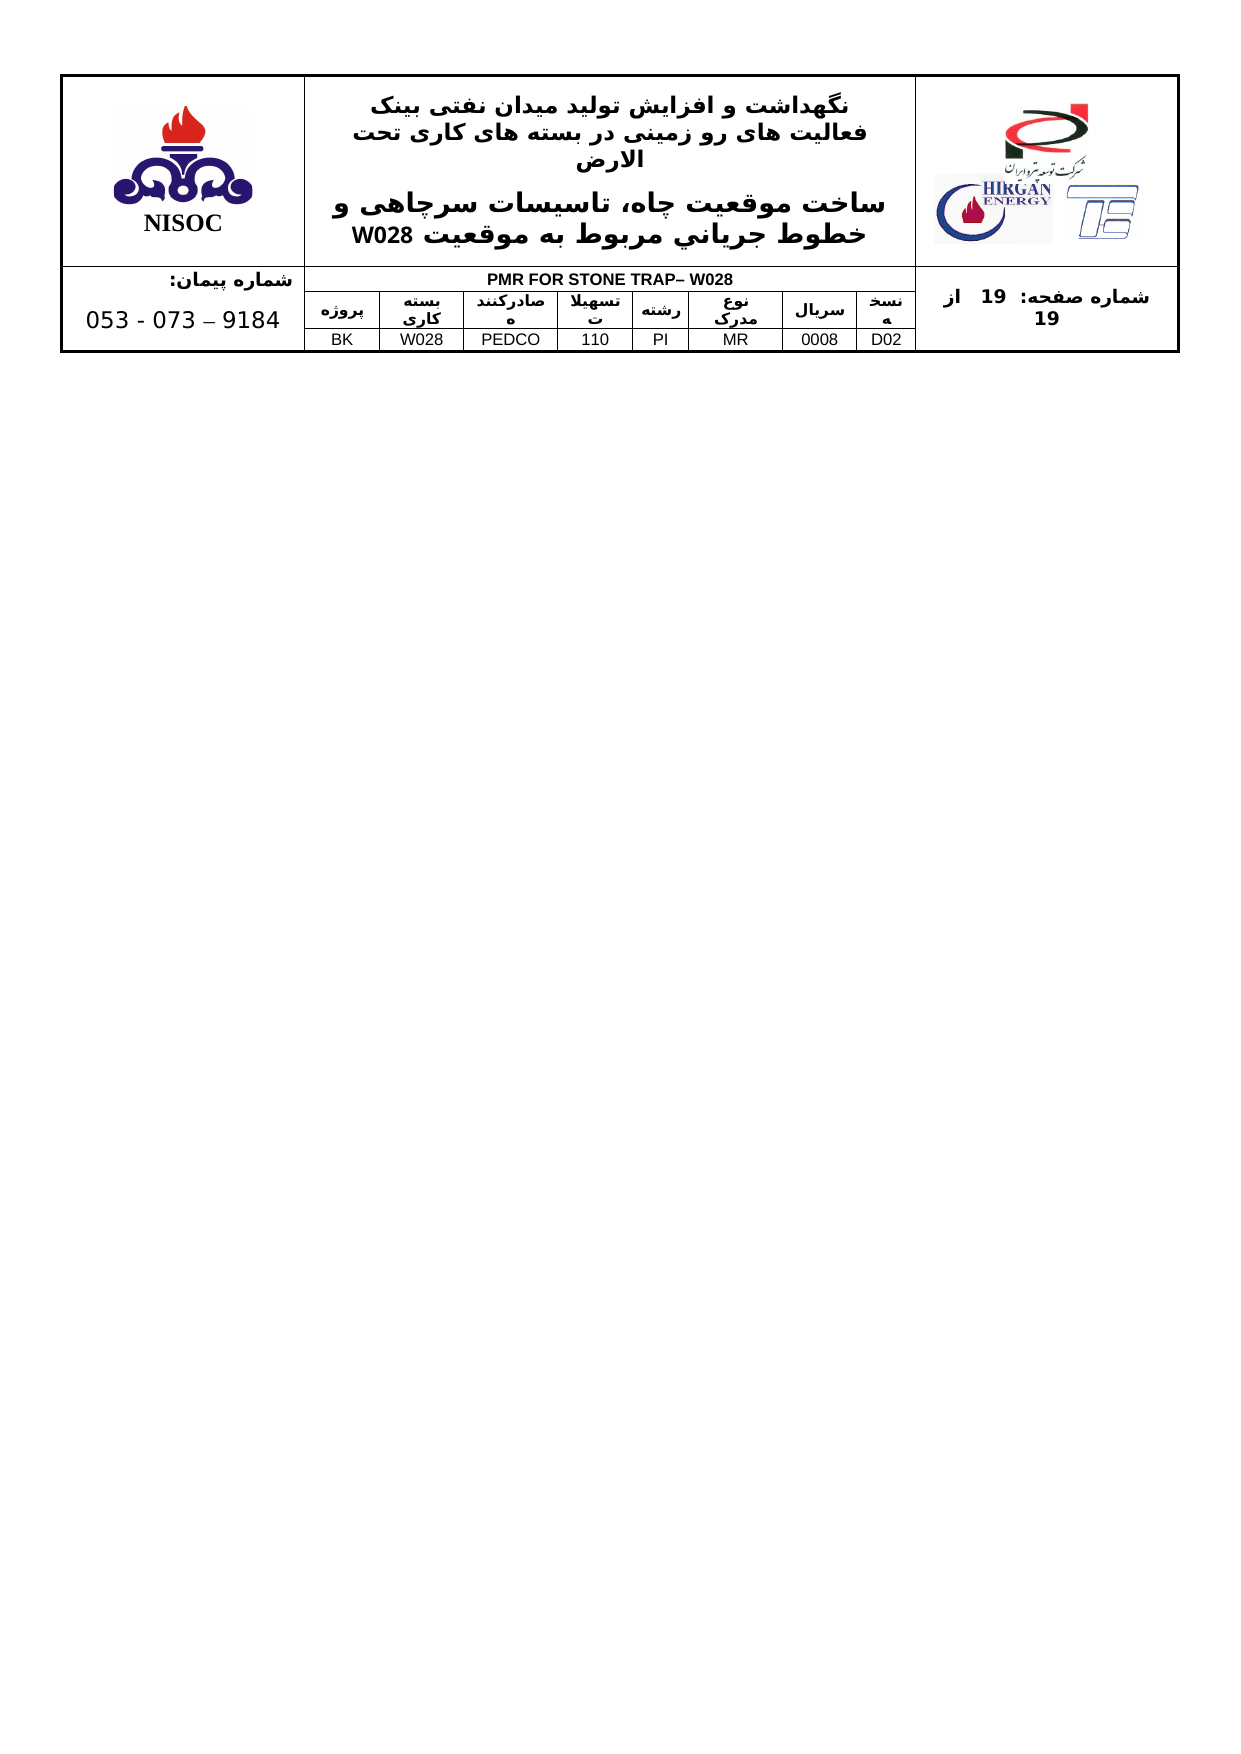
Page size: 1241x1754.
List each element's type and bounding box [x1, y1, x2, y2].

picture [113, 106, 253, 208]
picture [934, 103, 1089, 244]
